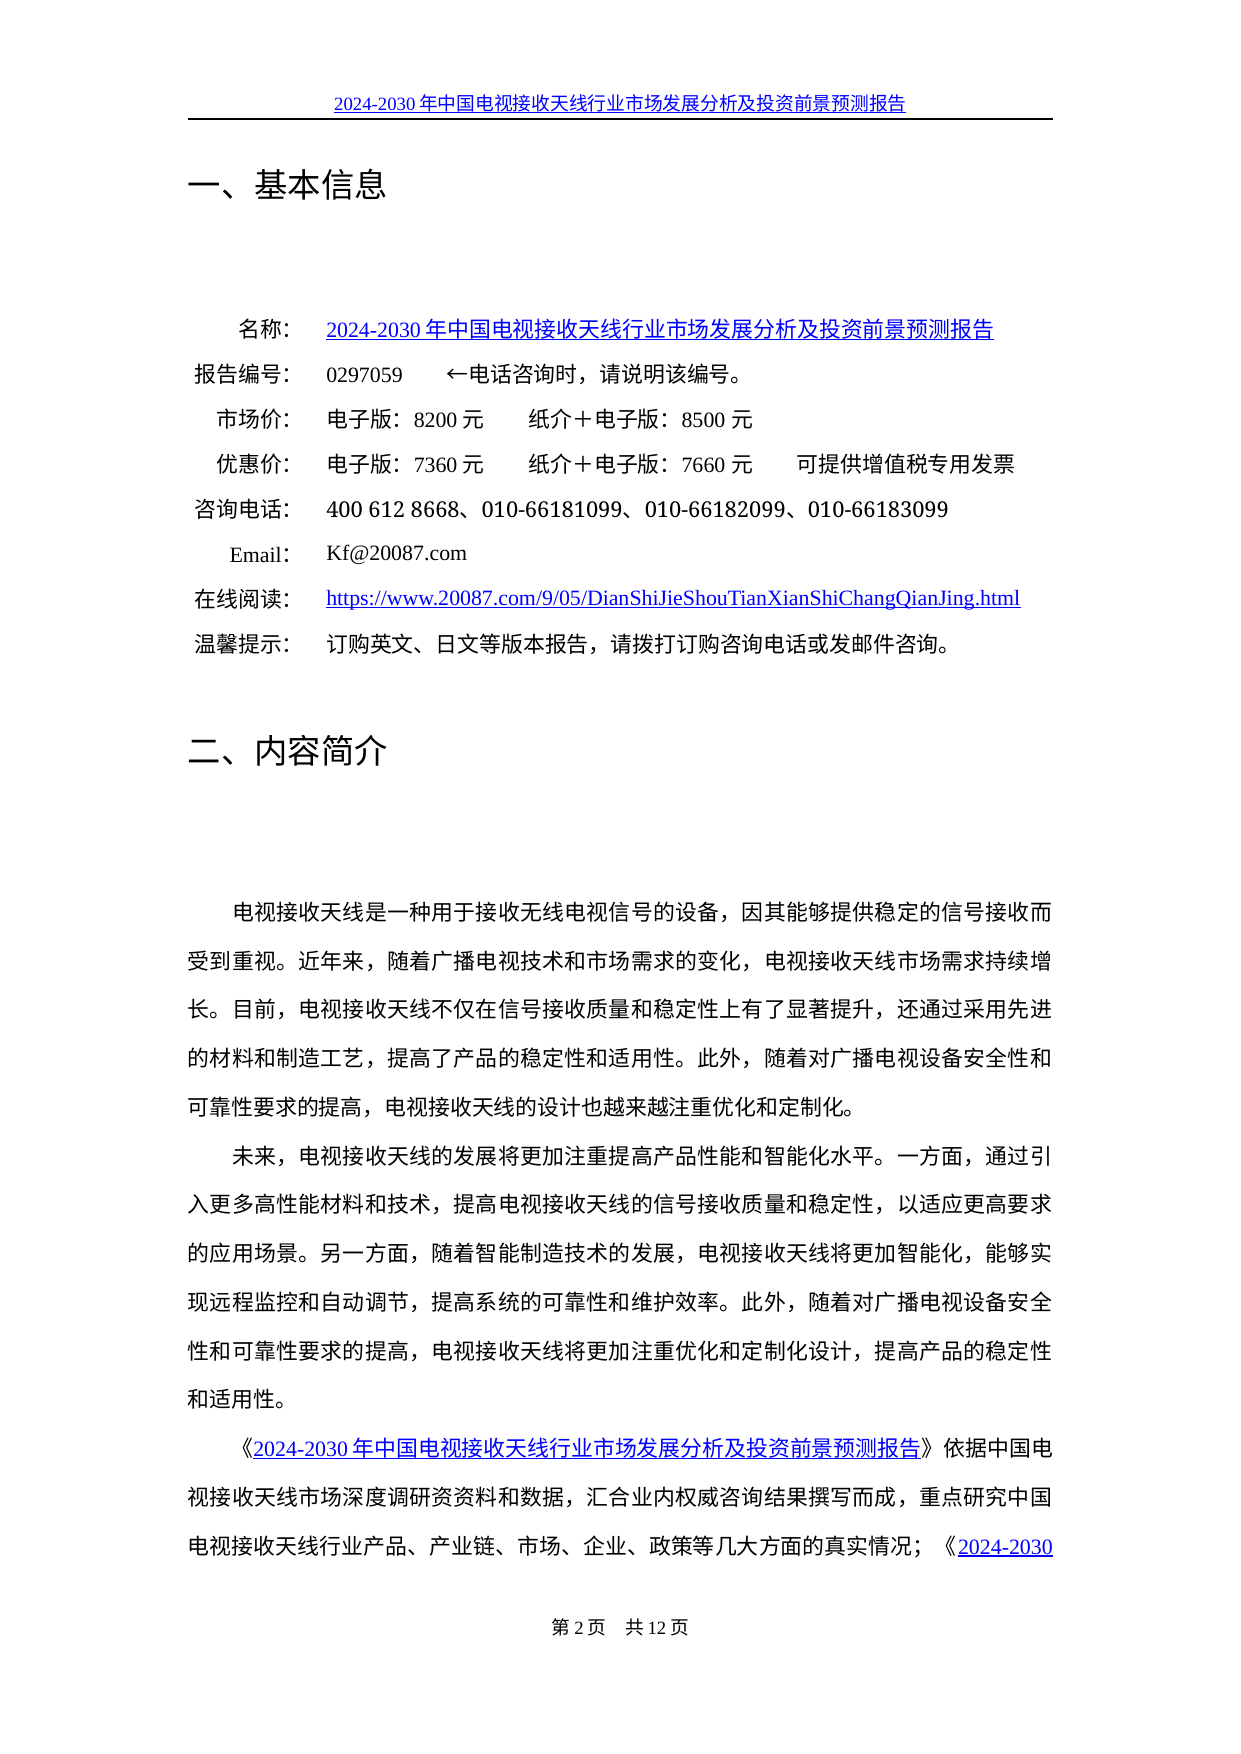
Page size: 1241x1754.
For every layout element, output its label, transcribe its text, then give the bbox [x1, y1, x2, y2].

table_cell Email： [167, 537, 315, 582]
table_cell 优惠价： [167, 447, 315, 492]
table_cell 温馨提示： [167, 627, 315, 672]
table_cell 电子版：7360 元 纸介＋电子版：7660 元 可提供增值税专用发票 [315, 447, 1073, 492]
table_cell 0297059 ←电话咨询时，请说明该编号。 [315, 357, 1073, 402]
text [187, 894, 1053, 1561]
table_header 2024-2030年中国电视接收天线行业市场发展分析及投资前景预测报告 [315, 312, 1073, 357]
table_cell 市场价： [167, 402, 315, 447]
table_cell Kf@20087.com [315, 537, 1073, 582]
title 一、基本信息 [187, 150, 1053, 215]
table_cell [315, 582, 1073, 627]
table_cell 报告编号： [167, 357, 315, 402]
table_cell 电子版：8200 元 纸介＋电子版：8500 元 [315, 402, 1073, 447]
title 二、内容简介 [187, 717, 1053, 782]
table_cell 咨询电话： [167, 492, 315, 537]
table_header 名称： [167, 312, 315, 357]
table_cell 400 612 8668、010-66181099、010-66182099、010-66183099 [315, 492, 1073, 537]
table_cell 在线阅读： [167, 582, 315, 627]
table_cell 订购英文、日文等版本报告，请拨打订购咨询电话或发邮件咨询。 [315, 627, 1073, 672]
